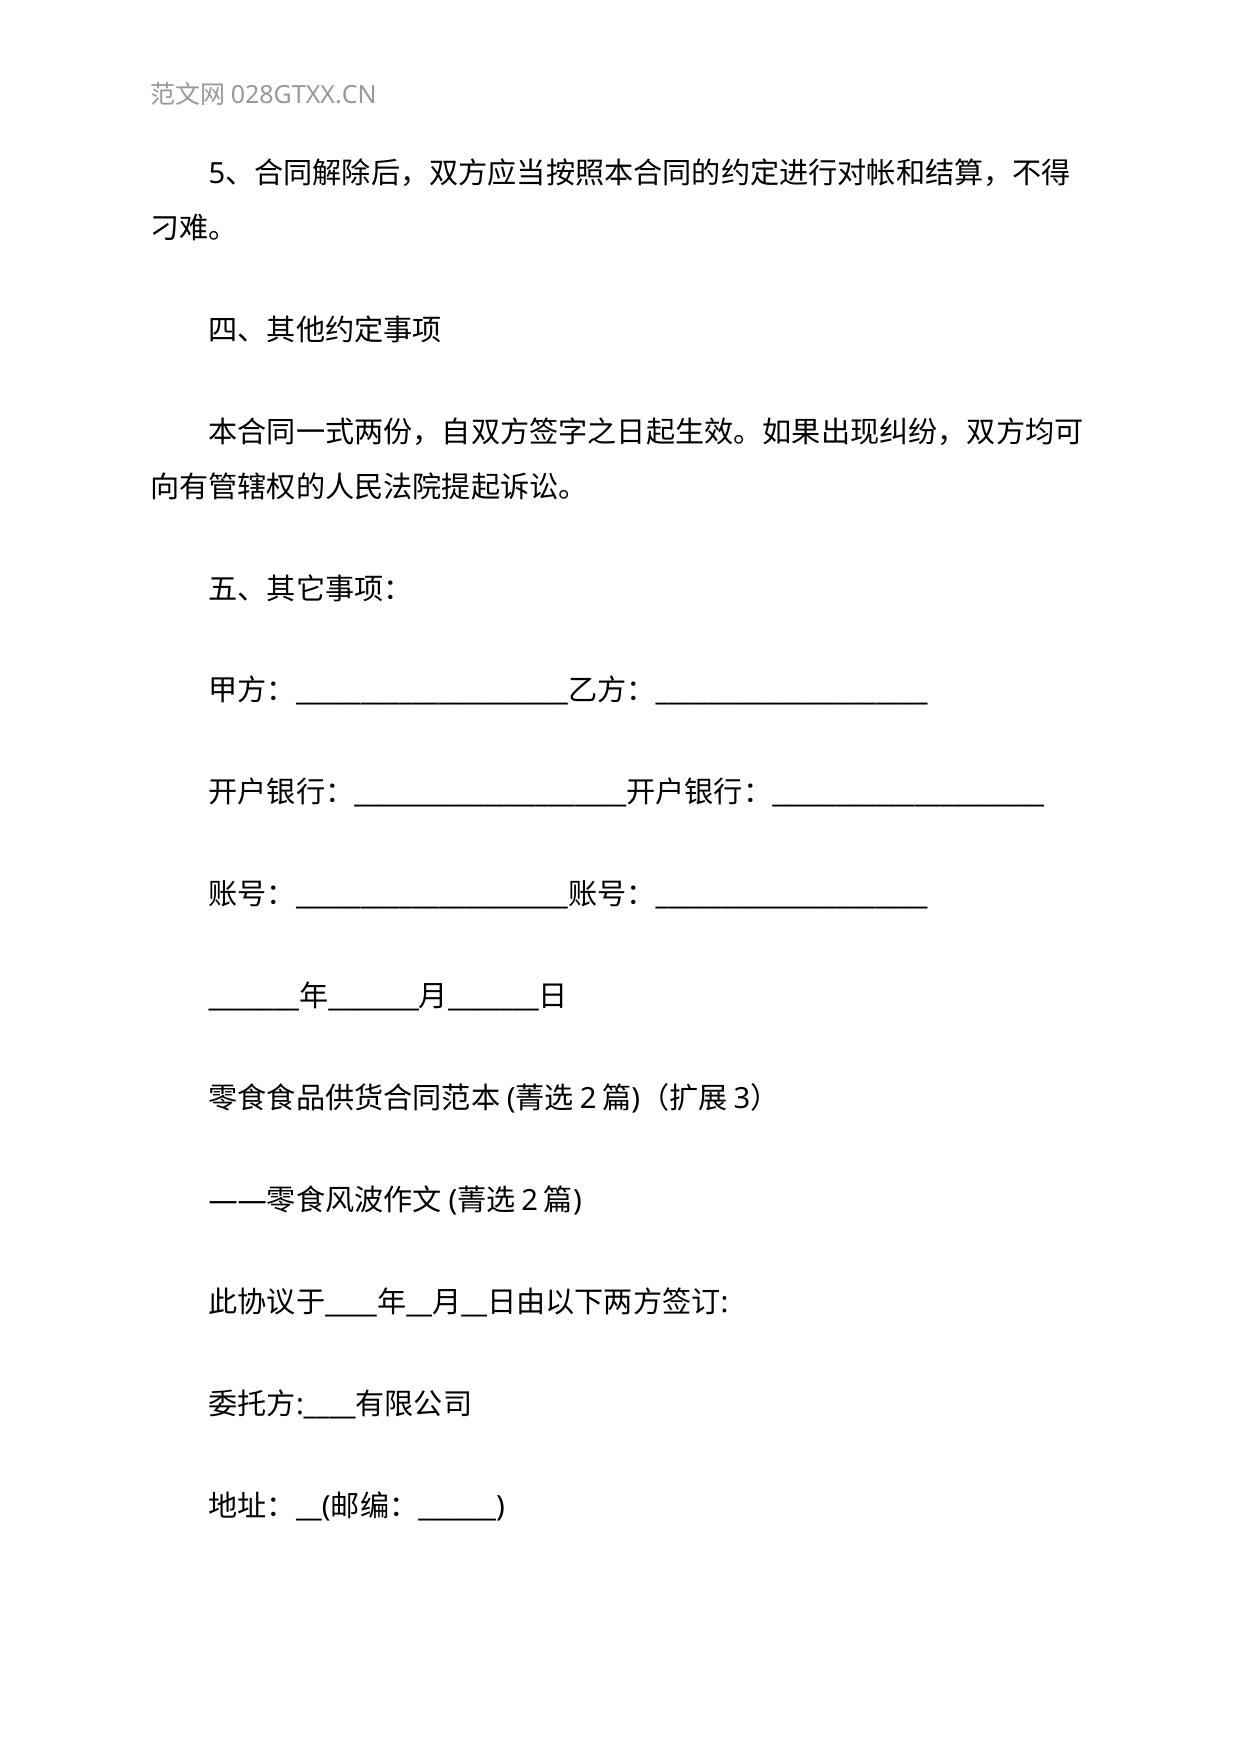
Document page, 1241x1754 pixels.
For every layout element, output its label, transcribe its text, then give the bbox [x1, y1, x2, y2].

text 此协议于____年__月__日由以下两方签订: [150, 1279, 1090, 1321]
text 四、其他约定事项 [150, 307, 1090, 349]
text 甲方：_____________________乙方：_____________________ [150, 667, 1090, 709]
text 开户银行：_____________________开户银行：_____________________ [150, 769, 1090, 811]
text 地址：__(邮编：______) [150, 1483, 1090, 1525]
text 五、其它事项： [150, 565, 1090, 607]
text 零食食品供货合同范本 (菁选2篇)（扩展3） [150, 1075, 1090, 1117]
text 账号：_____________________账号：_____________________ [150, 871, 1090, 913]
text 5、合同解除后，双方应当按照本合同的约定进行对帐和结算，不得刁难。 [150, 150, 1090, 247]
text ——零食风波作文 (菁选2篇) [150, 1177, 1090, 1219]
text 本合同一式两份，自双方签字之日起生效。如果出现纠纷，双方均可向有管辖权的人民法院提起诉讼。 [150, 408, 1090, 506]
text _______年_______月_______日 [150, 973, 1090, 1015]
text 委托方:____有限公司 [150, 1381, 1090, 1423]
